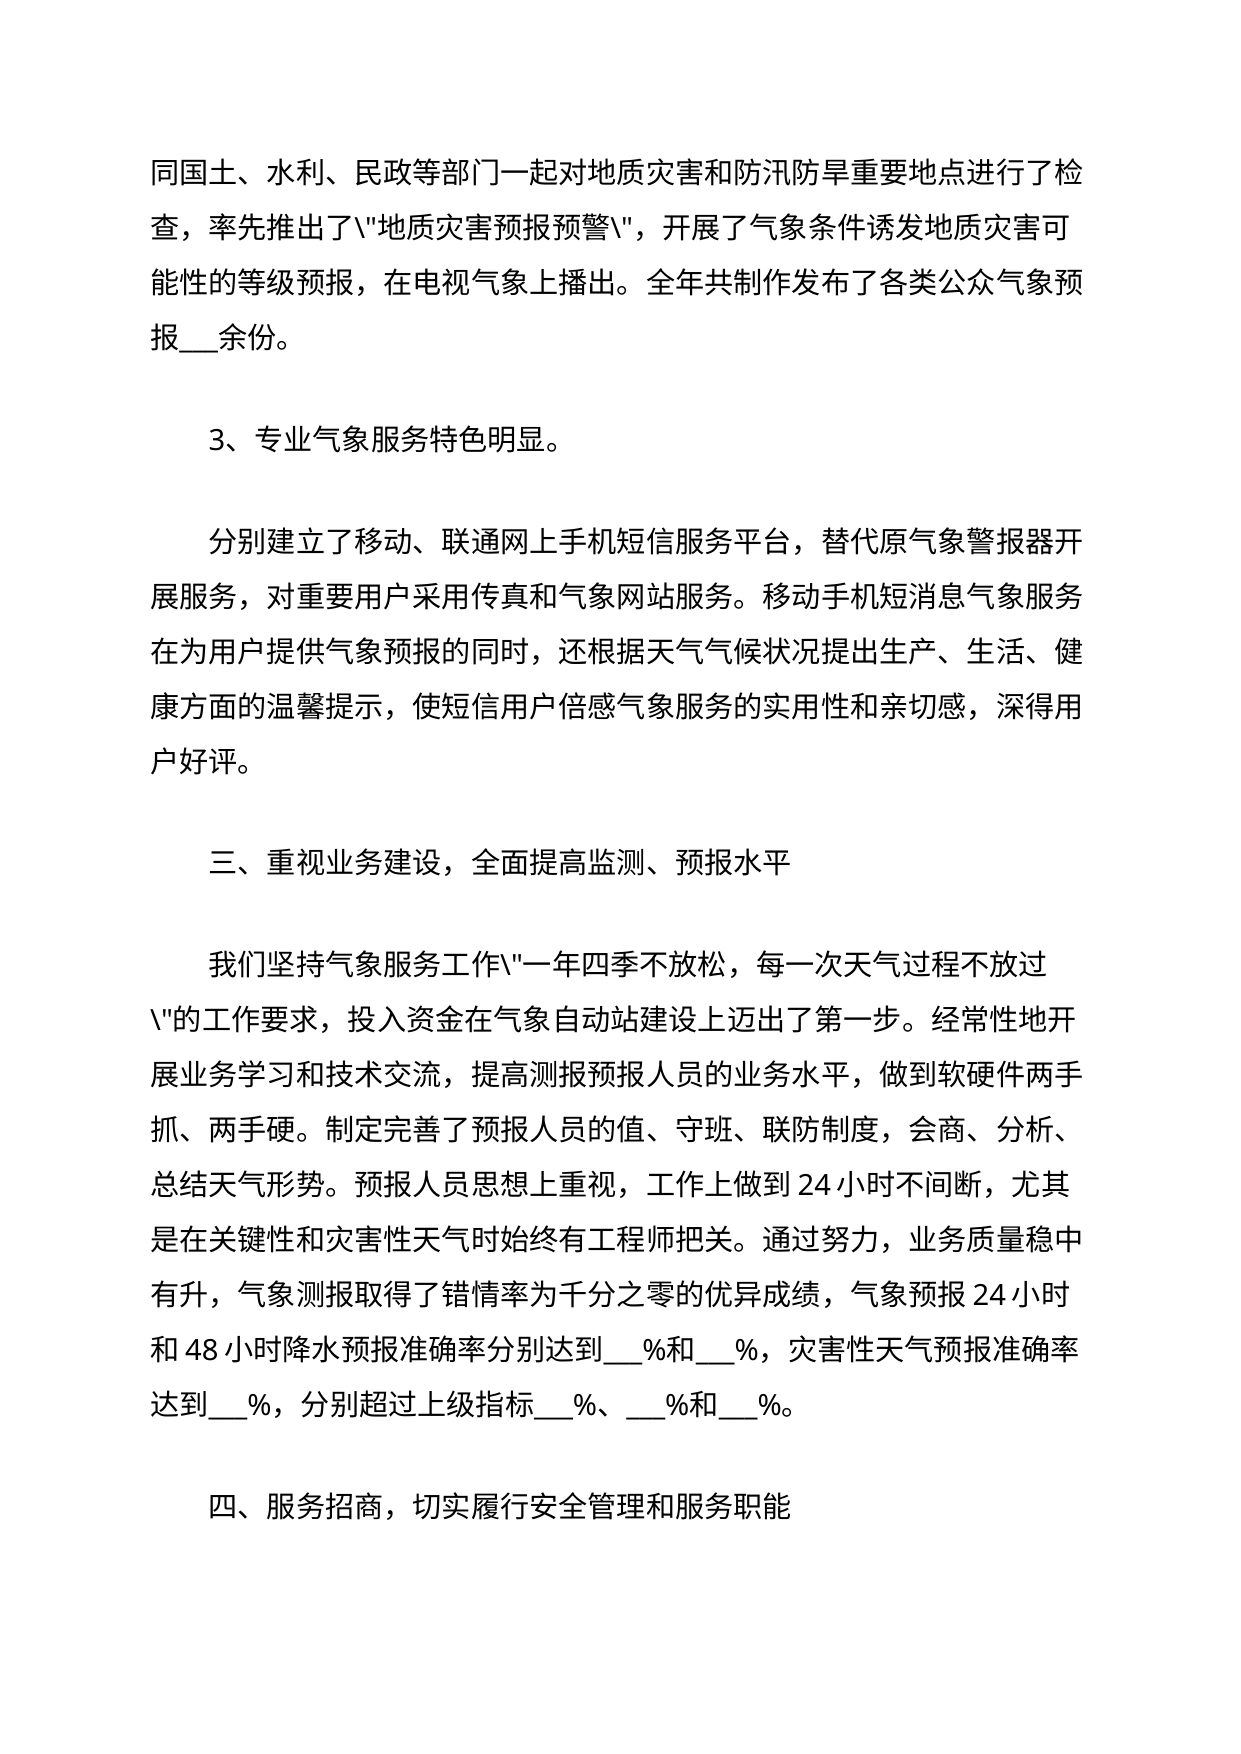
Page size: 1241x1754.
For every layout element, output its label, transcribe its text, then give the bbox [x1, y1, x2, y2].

text 分别建立了移动、联通网上手机短信服务平台，替代原气象警报器开展服务，对重要用户采用传真和气象网站服务。移动手机短消息气象服务在为用户提供气象预报的同时，还根据天气气候状况提出生产、生活、健康方面的温馨提示，使短信用户倍感气象服务的实用性和亲切感，深得用户好评。 [150, 519, 1090, 781]
text 我们坚持气象服务工作\"一年四季不放松，每一次天气过程不放过\"的工作要求，投入资金在气象自动站建设上迈出了第一步。经常性地开展业务学习和技术交流，提高测报预报人员的业务水平，做到软硬件两手抓、两手硬。制定完善了预报人员的值、守班、联防制度，会商、分析、总结天气形势。预报人员思想上重视，工作上做到24小时不间断，尤其是在关键性和灾害性天气时始终有工程师把关。通过努力，业务质量稳中有升，气象测报取得了错情率为千分之零的优异成绩，气象预报24小时和48小时降水预报准确率分别达到___%和___%，灾害性天气预报准确率达到___%，分别超过上级指标___%、___%和___%。 [150, 942, 1090, 1424]
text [150, 150, 1090, 357]
text 四、服务招商，切实履行安全管理和服务职能 [150, 1483, 1090, 1526]
text 三、重视业务建设，全面提高监测、预报水平 [150, 840, 1090, 882]
text 3、专业气象服务特色明显。 [150, 417, 1090, 459]
